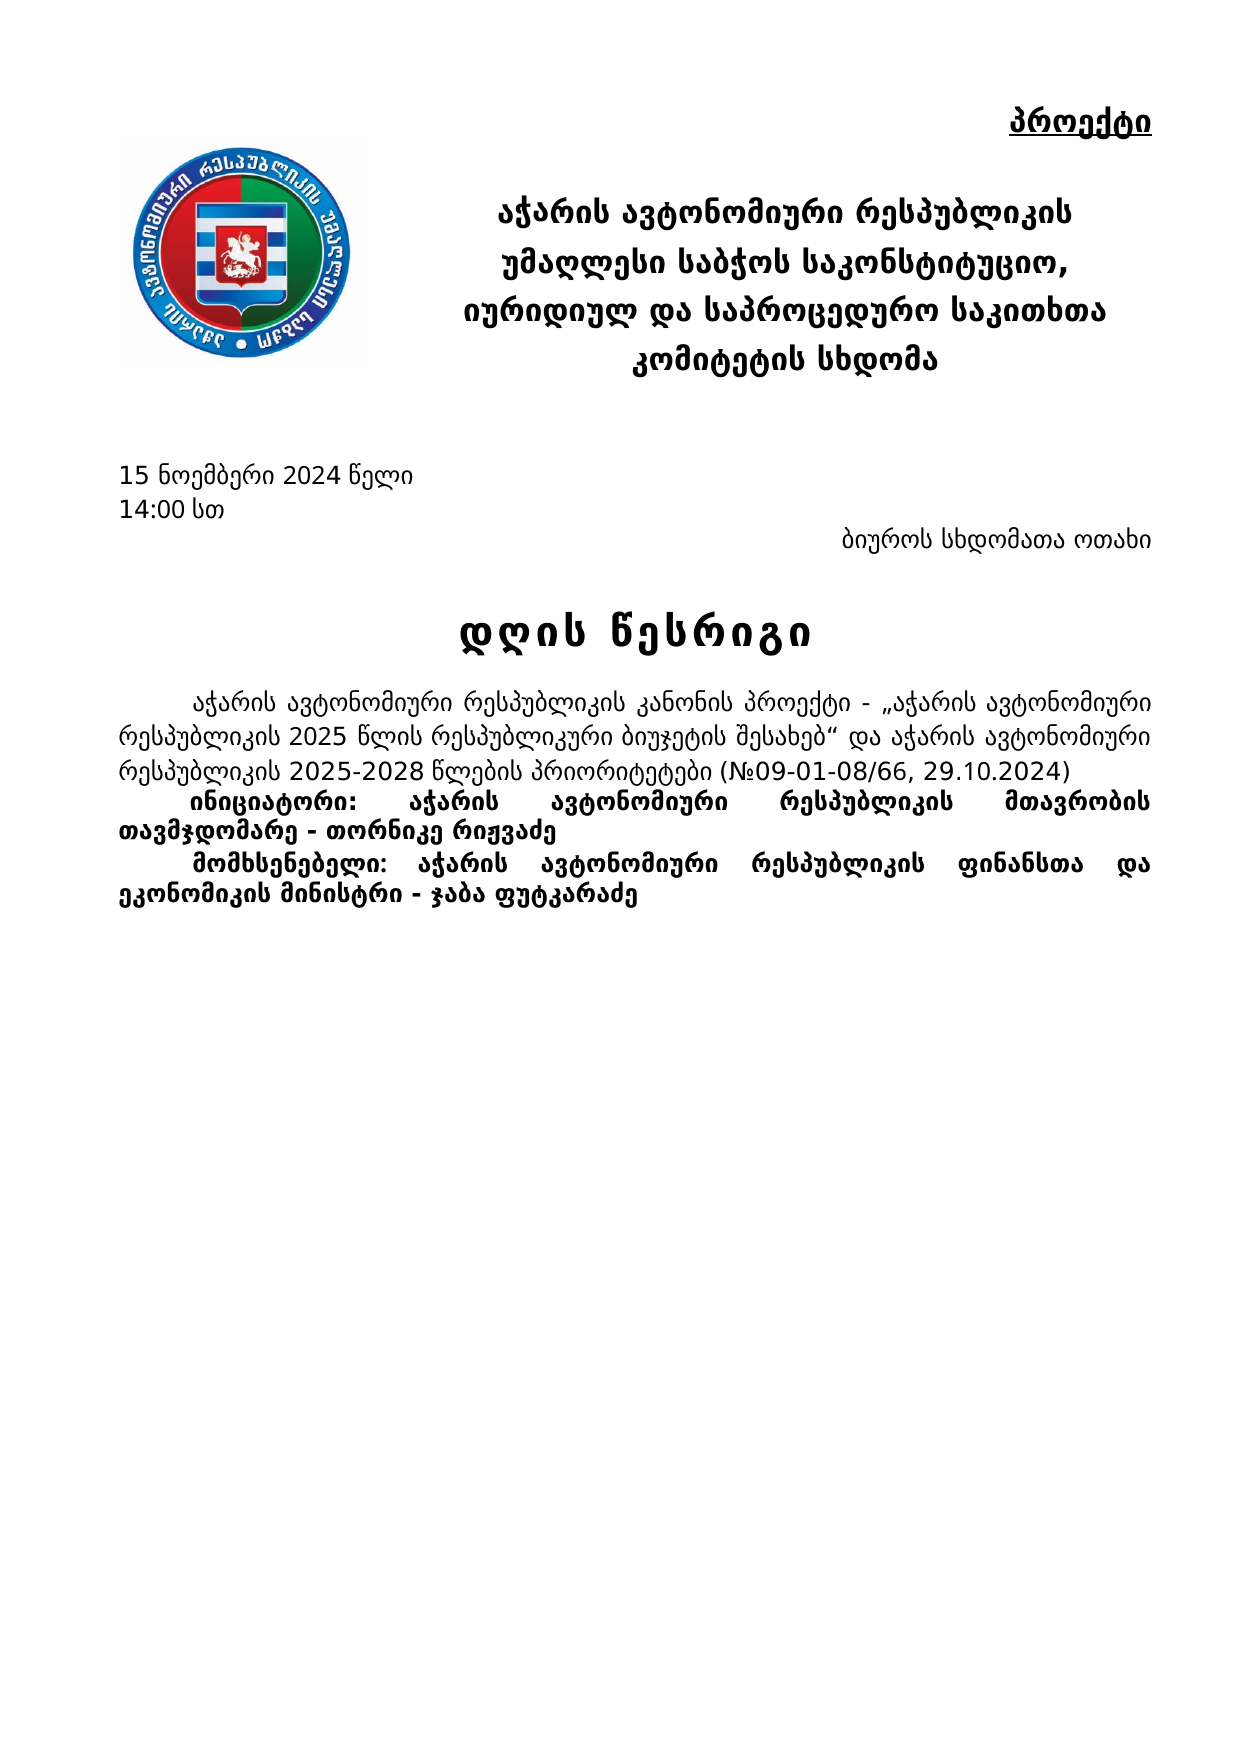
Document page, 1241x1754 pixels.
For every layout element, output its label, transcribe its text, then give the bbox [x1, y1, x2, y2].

text მომხსენებელი: აჭარის ავტონომიური რესპუბლიკის ფინანსთა და ეკონომიკის მინისტრი - ჯაბა ფუტკარაძე [118, 846, 1152, 909]
text პროექტი [418, 103, 1152, 151]
picture [118, 138, 365, 363]
text აჭარის ავტონომიური რესპუბლიკის უმაღლესი საბჭოს საკონსტიტუციო, იურიდიულ და საპროცედურო საკითხთა კომიტეტის სხდომა [418, 188, 1152, 389]
text 15 ნოემბერი 2024 წელი 14:00 სთ [118, 457, 1152, 526]
text დღის წესრიგი [118, 608, 1152, 657]
text ინიციატორი: აჭარის ავტონომიური რესპუბლიკის მთავრობის თავმჯდომარე - თორნიკე რიჟვაძე [118, 787, 1152, 846]
text აჭარის ავტონომიური რესპუბლიკის კანონის პროექტი - „აჭარის ავტონომიური რესპუბლიკის 2025 წლის რესპუბლიკური ბიუჯეტის შესახებ“ და აჭარის ავტონომიური რესპუბლიკის 2025-2028 წლების პრიორიტეტები (№09-01-08/66, 29.10.2024) [118, 685, 1152, 787]
text ბიუროს სხდომათა ოთახი [118, 526, 1152, 555]
